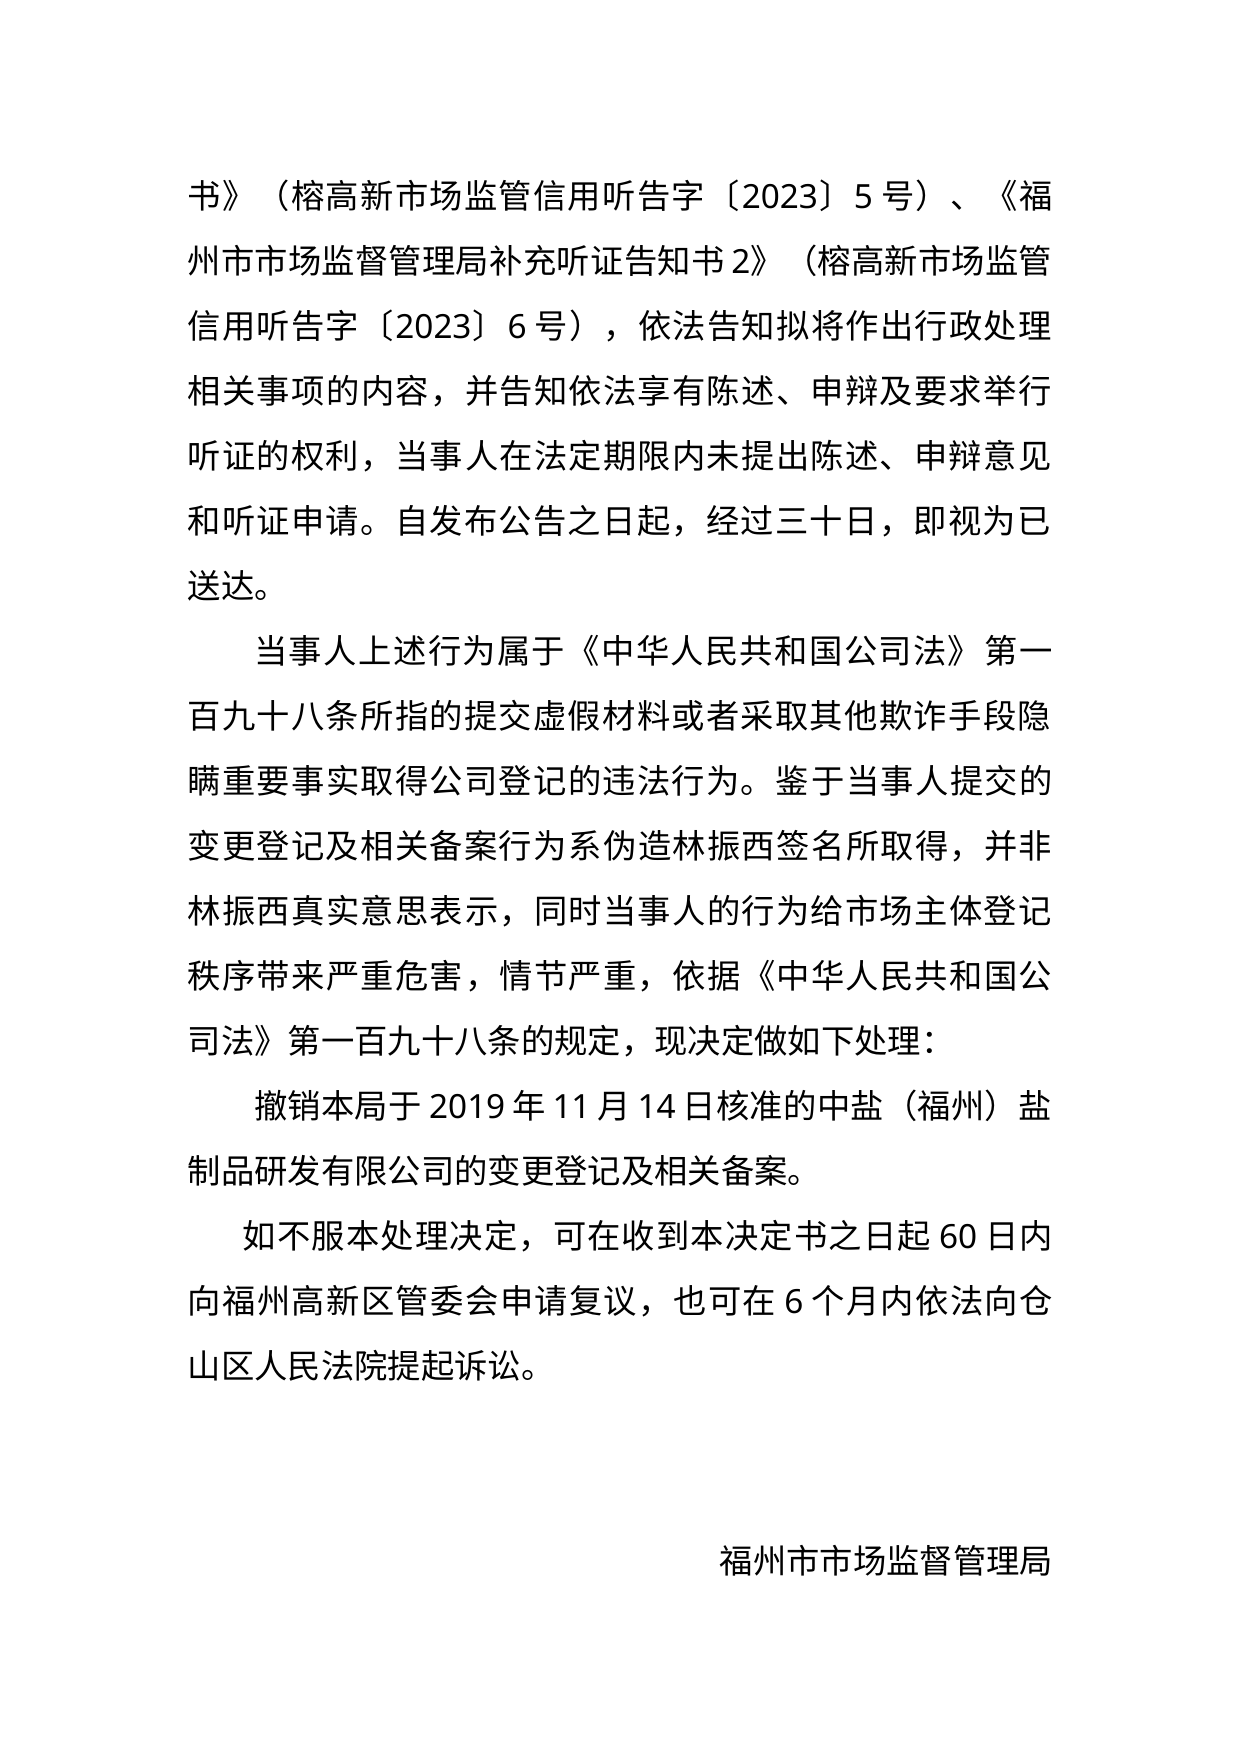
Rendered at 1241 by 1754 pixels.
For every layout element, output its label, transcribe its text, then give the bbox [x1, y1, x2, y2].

text 撤销本局于2019年11月14日核准的中盐（福州）盐制品研发有限公司的变更登记及相关备案。 [187, 1072, 1053, 1202]
text 福州市市场监督管理局 [187, 1527, 1053, 1592]
text 如不服本处理决定，可在收到本决定书之日起60日内向福州高新区管委会申请复议，也可在6个月内依法向仓山区人民法院提起诉讼。 [187, 1202, 1053, 1397]
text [187, 162, 1053, 617]
text 当事人上述行为属于《中华人民共和国公司法》第一百九十八条所指的提交虚假材料或者采取其他欺诈手段隐瞒重要事实取得公司登记的违法行为。鉴于当事人提交的变更登记及相关备案行为系伪造林振西签名所取得，并非林振西真实意思表示，同时当事人的行为给市场主体登记秩序带来严重危害，情节严重，依据《中华人民共和国公司法》第一百九十八条的规定，现决定做如下处理： [187, 617, 1053, 1072]
